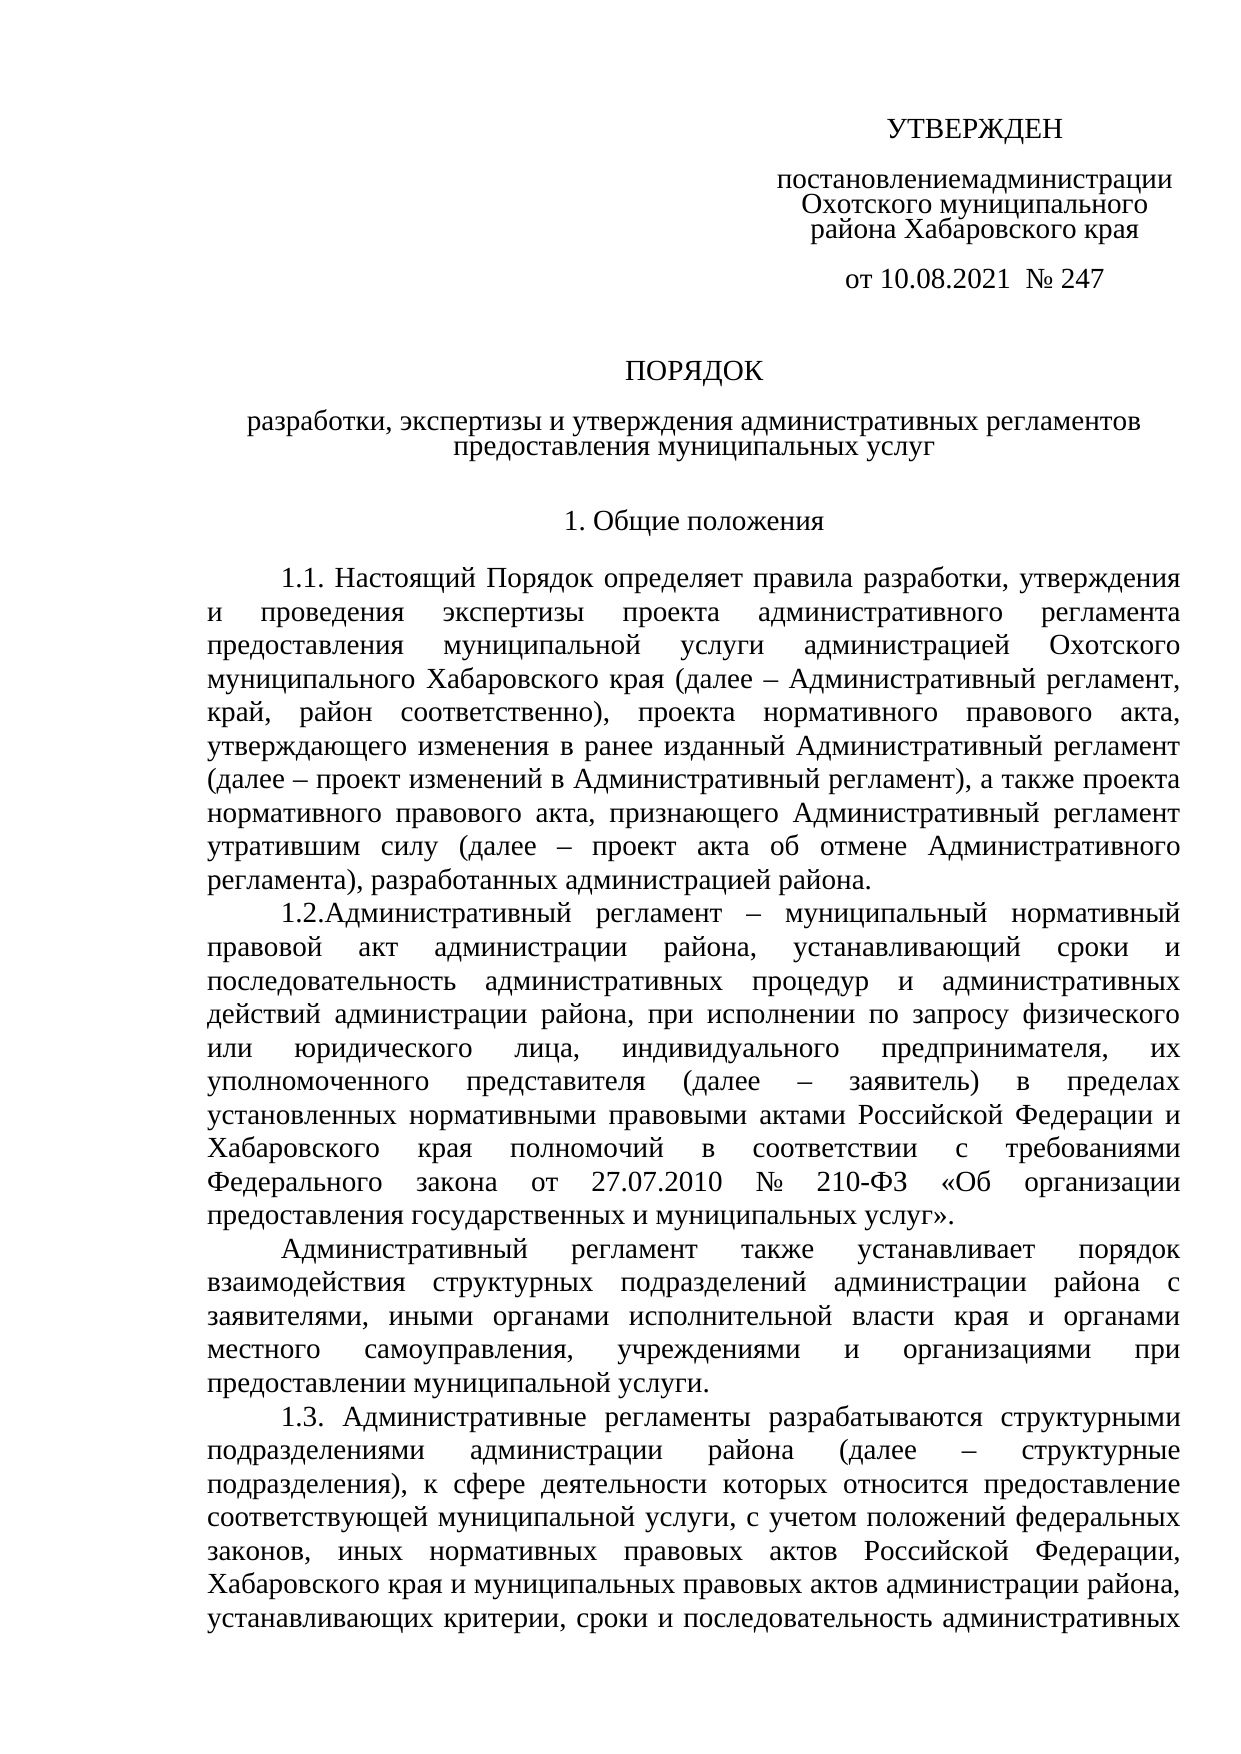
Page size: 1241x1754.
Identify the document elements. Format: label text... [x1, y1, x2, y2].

text 1.1. Настоящий Порядок определяет правила разработки, утверждения и проведения экспертизы проекта административного регламента предоставления муниципальной услуги администрацией Охотского муниципального Хабаровского края (далее – Административный регламент, край, район соответственно), проекта нормативного правового акта, утверждающего изменения в ранее изданный Административный регламент (далее – проект изменений в Административный регламент), а также проекта нормативного правового акта, признающего Административный регламент утратившим силу (далее – проект акта об отмене Административного регламента), разработанных администрацией района. [207, 560, 1181, 896]
title 1. Общие положения [207, 510, 1181, 535]
text 1.2.Административный регламент – муниципальный нормативный правовой акт администрации района, устанавливающий сроки и последовательность административных процедур и административных действий администрации района, при исполнении по запросу физического или юридического лица, индивидуального предпринимателя, их уполномоченного представителя (далее – заявитель) в пределах установленных нормативными правовыми актами Российской Федерации и Хабаровского края полномочий в соответствии с требованиями Федерального закона от 27.07.2010 № 210-ФЗ «Об организации предоставления государственных и муниципальных услуг». [207, 896, 1181, 1231]
text от 10.08.2021 № 247 [768, 268, 1181, 293]
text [207, 1399, 1181, 1633]
title ПОРЯДОК [207, 360, 1181, 385]
text постановлениемадминистрации Охотского муниципального района Хабаровского края [768, 168, 1181, 243]
text Административный регламент также устанавливает порядок взаимодействия структурных подразделений администрации района с заявителями, иными органами исполнительной власти края и органами местного самоуправления, учреждениями и организациями при предоставлении муниципальной услуги. [207, 1231, 1181, 1399]
text УТВЕРЖДЕН [768, 118, 1181, 143]
title разработки, экспертизы и утверждения административных регламентов предоставления муниципальных услуг [207, 410, 1181, 460]
